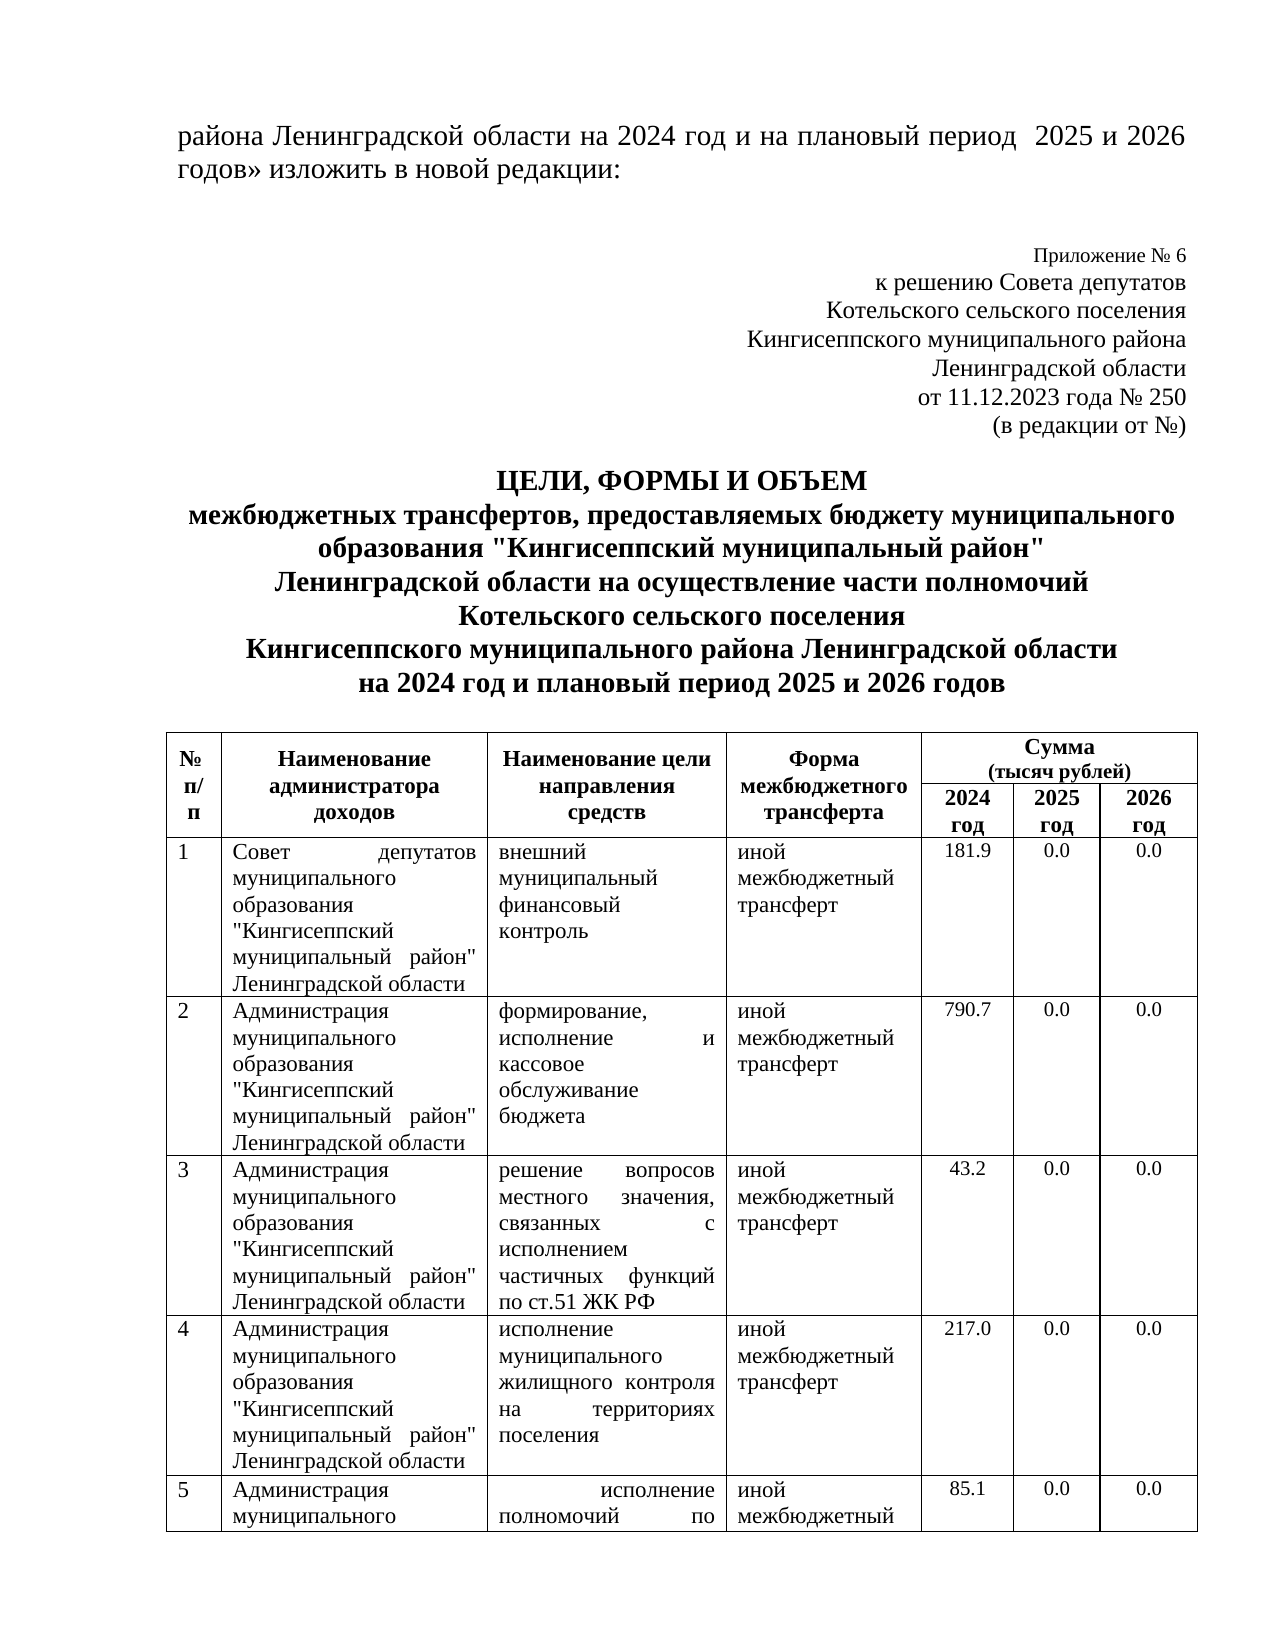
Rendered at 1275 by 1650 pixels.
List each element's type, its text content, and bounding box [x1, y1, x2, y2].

table_cell Совет депутатов муниципального образования "Кингисеппский муниципальный район" Ленинградской области [222, 838, 487, 996]
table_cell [488, 1476, 726, 1531]
table_cell иной межбюджетный трансферт [727, 997, 921, 1155]
text межбюджетных трансфертов, предоставляемых бюджету муниципального образования "Кингисеппский муниципальный район" [177, 497, 1186, 564]
table_cell 181.9 [922, 838, 1013, 996]
table_cell иной межбюджетный трансферт [727, 1156, 921, 1314]
table_cell 2025 год [1014, 784, 1099, 837]
table_cell иной межбюджетный трансферт [727, 838, 921, 996]
table_cell 790.7 [922, 997, 1013, 1155]
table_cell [222, 1476, 487, 1531]
text к решению Совета депутатов [177, 267, 1186, 296]
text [177, 118, 1186, 185]
table_cell 2024 год [922, 784, 1013, 837]
text (в редакции от №) [738, 411, 1186, 439]
table_cell Администрация муниципального образования "Кингисеппский муниципальный район" Ленинградской области [222, 1316, 487, 1475]
table_cell Администрация муниципального образования "Кингисеппский муниципальный район" Ленинградской области [222, 1156, 487, 1314]
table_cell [727, 1476, 921, 1531]
table_cell иной межбюджетный трансферт [727, 1316, 921, 1475]
table_header Сумма (тысяч рублей) [922, 733, 1197, 783]
text Кингисеппского муниципального района Ленинградской области [177, 631, 1186, 665]
table_cell 0.0 [1014, 997, 1099, 1155]
table_cell 3 [167, 1156, 221, 1314]
table_cell 0.0 [1101, 1156, 1197, 1314]
table_cell 4 [167, 1316, 221, 1475]
table_cell 1 [167, 838, 221, 996]
table_cell 43.2 [922, 1156, 1013, 1314]
text Котельского сельского поселения Кингисеппского муниципального района Ленинградской области [738, 296, 1186, 382]
table_cell 0.0 [1101, 1476, 1197, 1531]
table_cell 217.0 [922, 1316, 1013, 1475]
table_header Наименование цели направления средств [488, 733, 726, 837]
table_cell 0.0 [1014, 1156, 1099, 1314]
table_cell 0.0 [1101, 1316, 1197, 1475]
table_cell решение вопросов местного значения, связанных с исполнением частичных функций по ст.51 ЖК РФ [488, 1156, 726, 1314]
text Приложение № 6 [177, 243, 1186, 267]
table_cell 0.0 [1014, 838, 1099, 996]
table_cell 5 [167, 1476, 221, 1531]
table_header Форма межбюджетного трансферта [727, 733, 921, 837]
table_cell формирование, исполнение и кассовое обслуживание бюджета [488, 997, 726, 1155]
text Ленинградской области на осуществление части полномочий [177, 564, 1186, 598]
text на 2024 год и плановый период 2025 и 2026 годов [177, 665, 1186, 698]
table_cell 2026 год [1101, 784, 1197, 837]
text ЦЕЛИ, ФОРМЫ И ОБЪЕМ [177, 463, 1186, 497]
table_cell 0.0 [1101, 838, 1197, 996]
table_cell 0.0 [1014, 1476, 1099, 1531]
table_cell внешний муниципальный финансовый контроль [488, 838, 726, 996]
table_header № п/п [167, 733, 221, 837]
table_cell 2 [167, 997, 221, 1155]
table_header Наименование администратора доходов [222, 733, 487, 837]
table_cell 85.1 [922, 1476, 1013, 1531]
table_cell 0.0 [1014, 1316, 1099, 1475]
text от 11.12.2023 года № 250 [738, 382, 1186, 411]
table_cell 0.0 [1101, 997, 1197, 1155]
table_cell Администрация муниципального образования "Кингисеппский муниципальный район" Ленинградской области [222, 997, 487, 1155]
table_cell исполнение муниципального жилищного контроля на территориях поселения [488, 1316, 726, 1475]
text Котельского сельского поселения [177, 598, 1186, 631]
